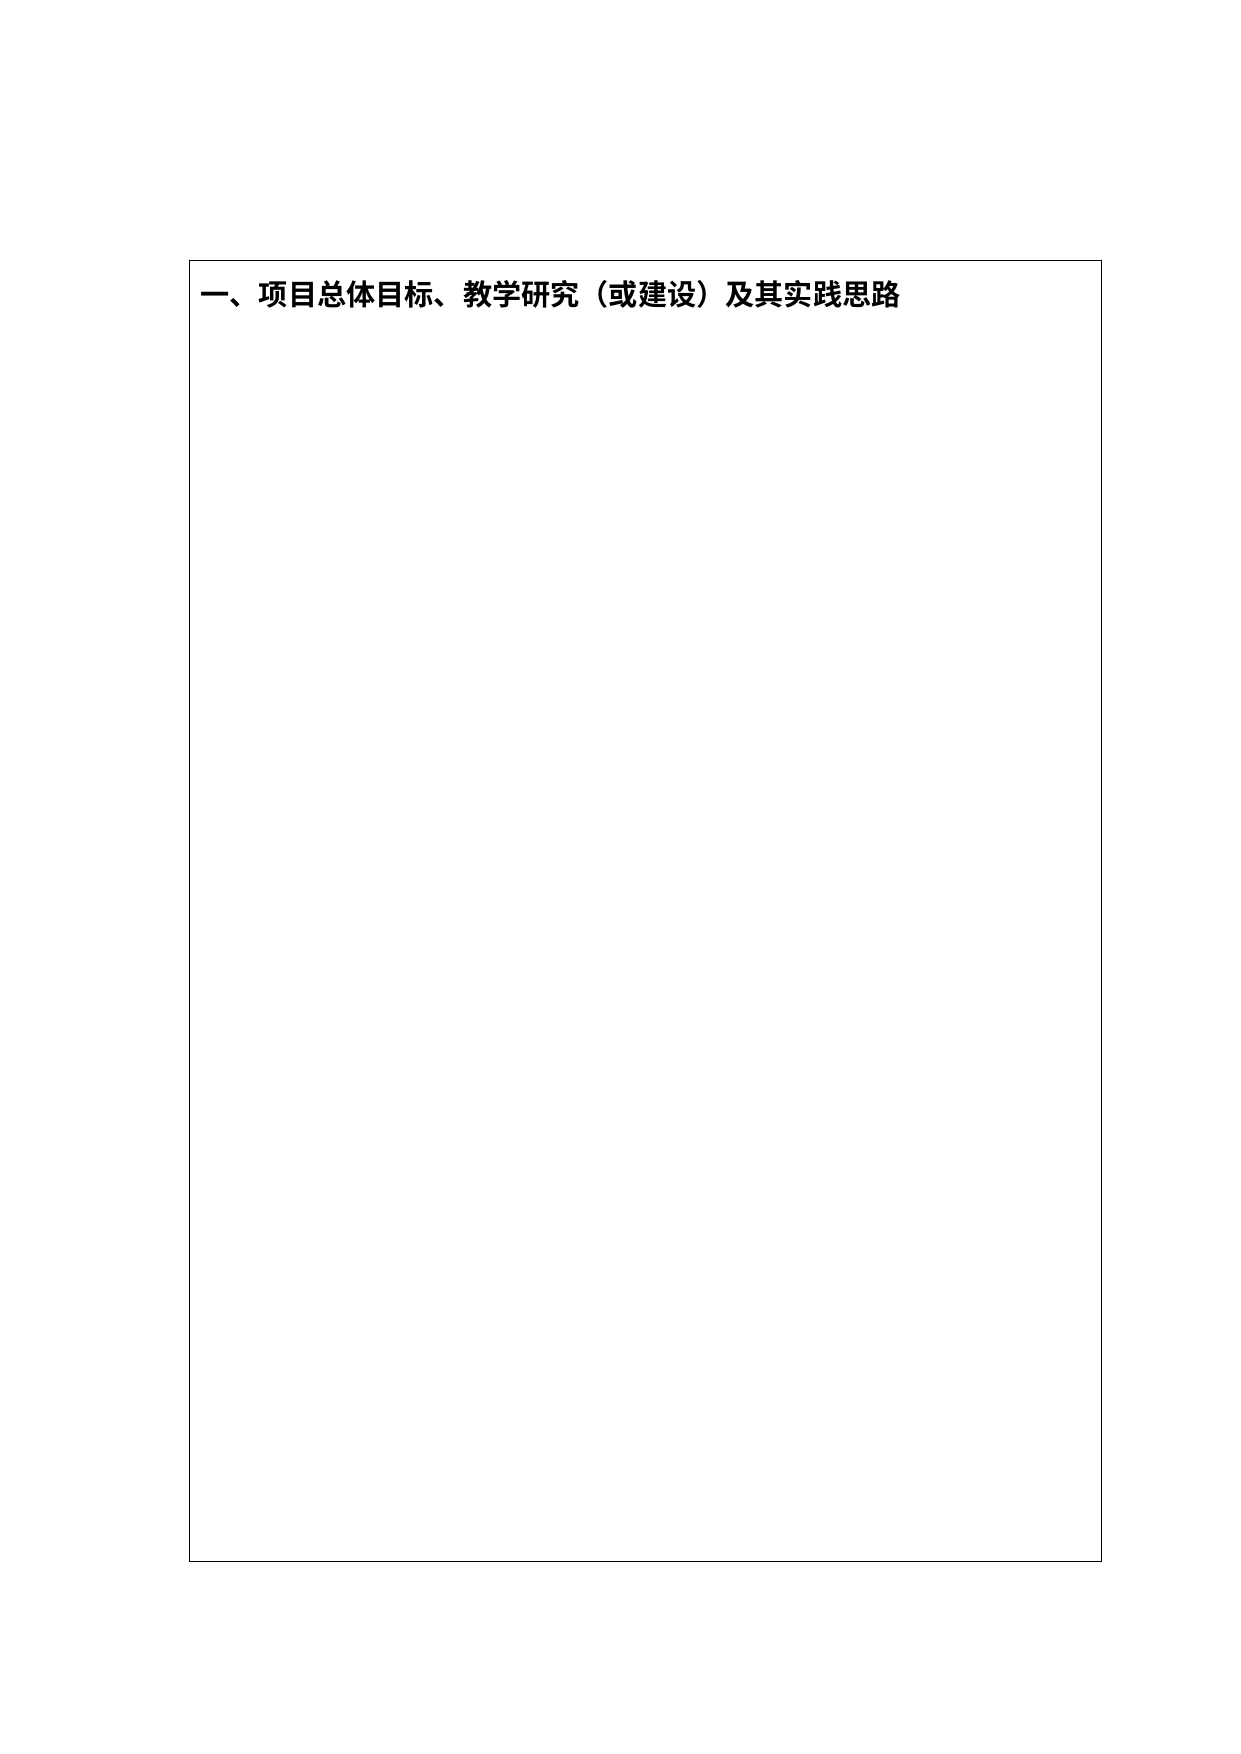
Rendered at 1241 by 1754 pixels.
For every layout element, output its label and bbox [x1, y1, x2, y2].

table_header [190, 261, 1101, 1561]
